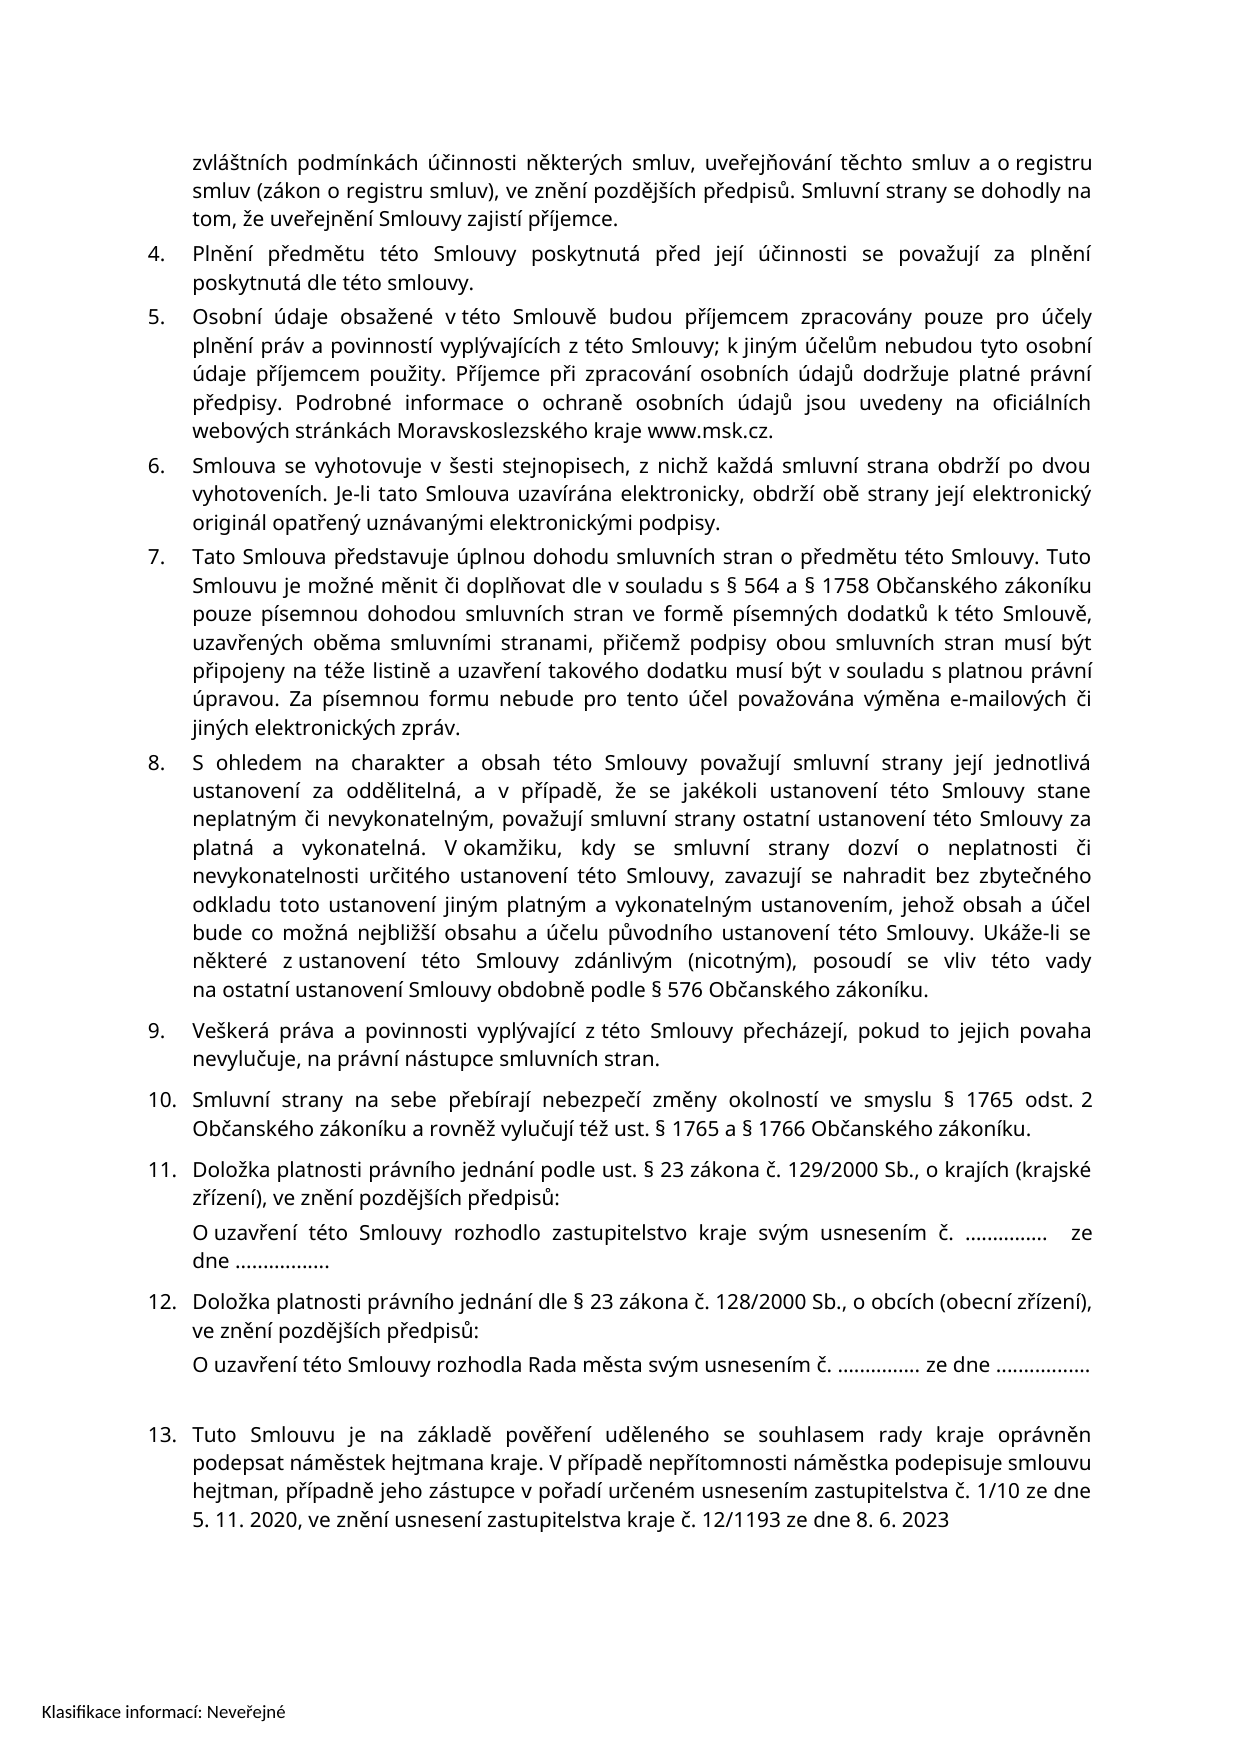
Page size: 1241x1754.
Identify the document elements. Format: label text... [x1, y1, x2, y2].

text O uzavření této Smlouvy rozhodlo zastupitelstvo kraje svým usnesením č. …..………. ze dne ................. [192, 1218, 1093, 1275]
list Doložka platnosti právního jednání dle § 23 zákona č. 128/2000 Sb., o obcích (obecní zřízení), ve znění pozdějších předpisů: [148, 1287, 1093, 1344]
list Tato Smlouva představuje úplnou dohodu smluvních stran o předmětu této Smlouvy. Tuto Smlouvu je možné měnit či doplňovat dle v souladu s § 564 a § 1758 Občanského zákoníku pouze písemnou dohodou smluvních stran ve formě písemných dodatků k této Smlouvě, uzavřených oběma smluvními stranami, přičemž podpisy obou smluvních stran musí být připojeny na téže listině a uzavření takového dodatku musí být v souladu s platnou právní úpravou. Za písemnou formu nebude pro tento účel považována výměna e-mailových či jiných elektronických zpráv. [148, 542, 1093, 741]
list Plnění předmětu této Smlouvy poskytnutá před její účinnosti se považují za plnění poskytnutá dle této smlouvy. [148, 239, 1093, 296]
list Doložka platnosti právního jednání podle ust. § 23 zákona č. 129/2000 Sb., o krajích (krajské zřízení), ve znění pozdějších předpisů: [148, 1155, 1093, 1212]
list Veškerá práva a povinnosti vyplývající z této Smlouvy přecházejí, pokud to jejich povaha nevylučuje, na právní nástupce smluvních stran. [148, 1016, 1093, 1073]
list Osobní údaje obsažené v této Smlouvě budou příjemcem zpracovány pouze pro účely plnění práv a povinností vyplývajících z této Smlouvy; k jiným účelům nebudou tyto osobní údaje příjemcem použity. Příjemce při zpracování osobních údajů dodržuje platné právní předpisy. Podrobné informace o ochraně osobních údajů jsou uvedeny na oficiálních webových stránkách Moravskoslezského kraje www.msk.cz. [148, 302, 1093, 444]
text O uzavření této Smlouvy rozhodla Rada města svým usnesením č. …..………. ze dne ................. [192, 1350, 1093, 1379]
list Tuto Smlouvu je na základě pověření uděleného se souhlasem rady kraje oprávněn podepsat náměstek hejtmana kraje. V případě nepřítomnosti náměstka podepisuje smlouvu hejtman, případně jeho zástupce v pořadí určeném usnesením zastupitelstva č. 1/10 ze dne 5. 11. 2020, ve znění usnesení zastupitelstva kraje č. 12/1193 ze dne 8. 6. 2023 [148, 1420, 1093, 1533]
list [148, 148, 1093, 233]
list Smlouva se vyhotovuje v šesti stejnopisech, z nichž každá smluvní strana obdrží po dvou vyhotoveních. Je-li tato Smlouva uzavírána elektronicky, obdrží obě strany její elektronický originál opatřený uznávanými elektronickými podpisy. [148, 451, 1093, 536]
list S ohledem na charakter a obsah této Smlouvy považují smluvní strany její jednotlivá ustanovení za oddělitelná, a v případě, že se jakékoli ustanovení této Smlouvy stane neplatným či nevykonatelným, považují smluvní strany ostatní ustanovení této Smlouvy za platná a vykonatelná. V okamžiku, kdy se smluvní strany dozví o neplatnosti či nevykonatelnosti určitého ustanovení této Smlouvy, zavazují se nahradit bez zbytečného odkladu toto ustanovení jiným platným a vykonatelným ustanovením, jehož obsah a účel bude co možná nejbližší obsahu a účelu původního ustanovení této Smlouvy. Ukáže-li se některé z ustanovení této Smlouvy zdánlivým (nicotným), posoudí se vliv této vady na ostatní ustanovení Smlouvy obdobně podle § 576 Občanského zákoníku. [148, 748, 1093, 1003]
list Smluvní strany na sebe přebírají nebezpečí změny okolností ve smyslu § 1765 odst. 2 Občanského zákoníku a rovněž vylučují též ust. § 1765 a § 1766 Občanského zákoníku. [148, 1085, 1093, 1142]
